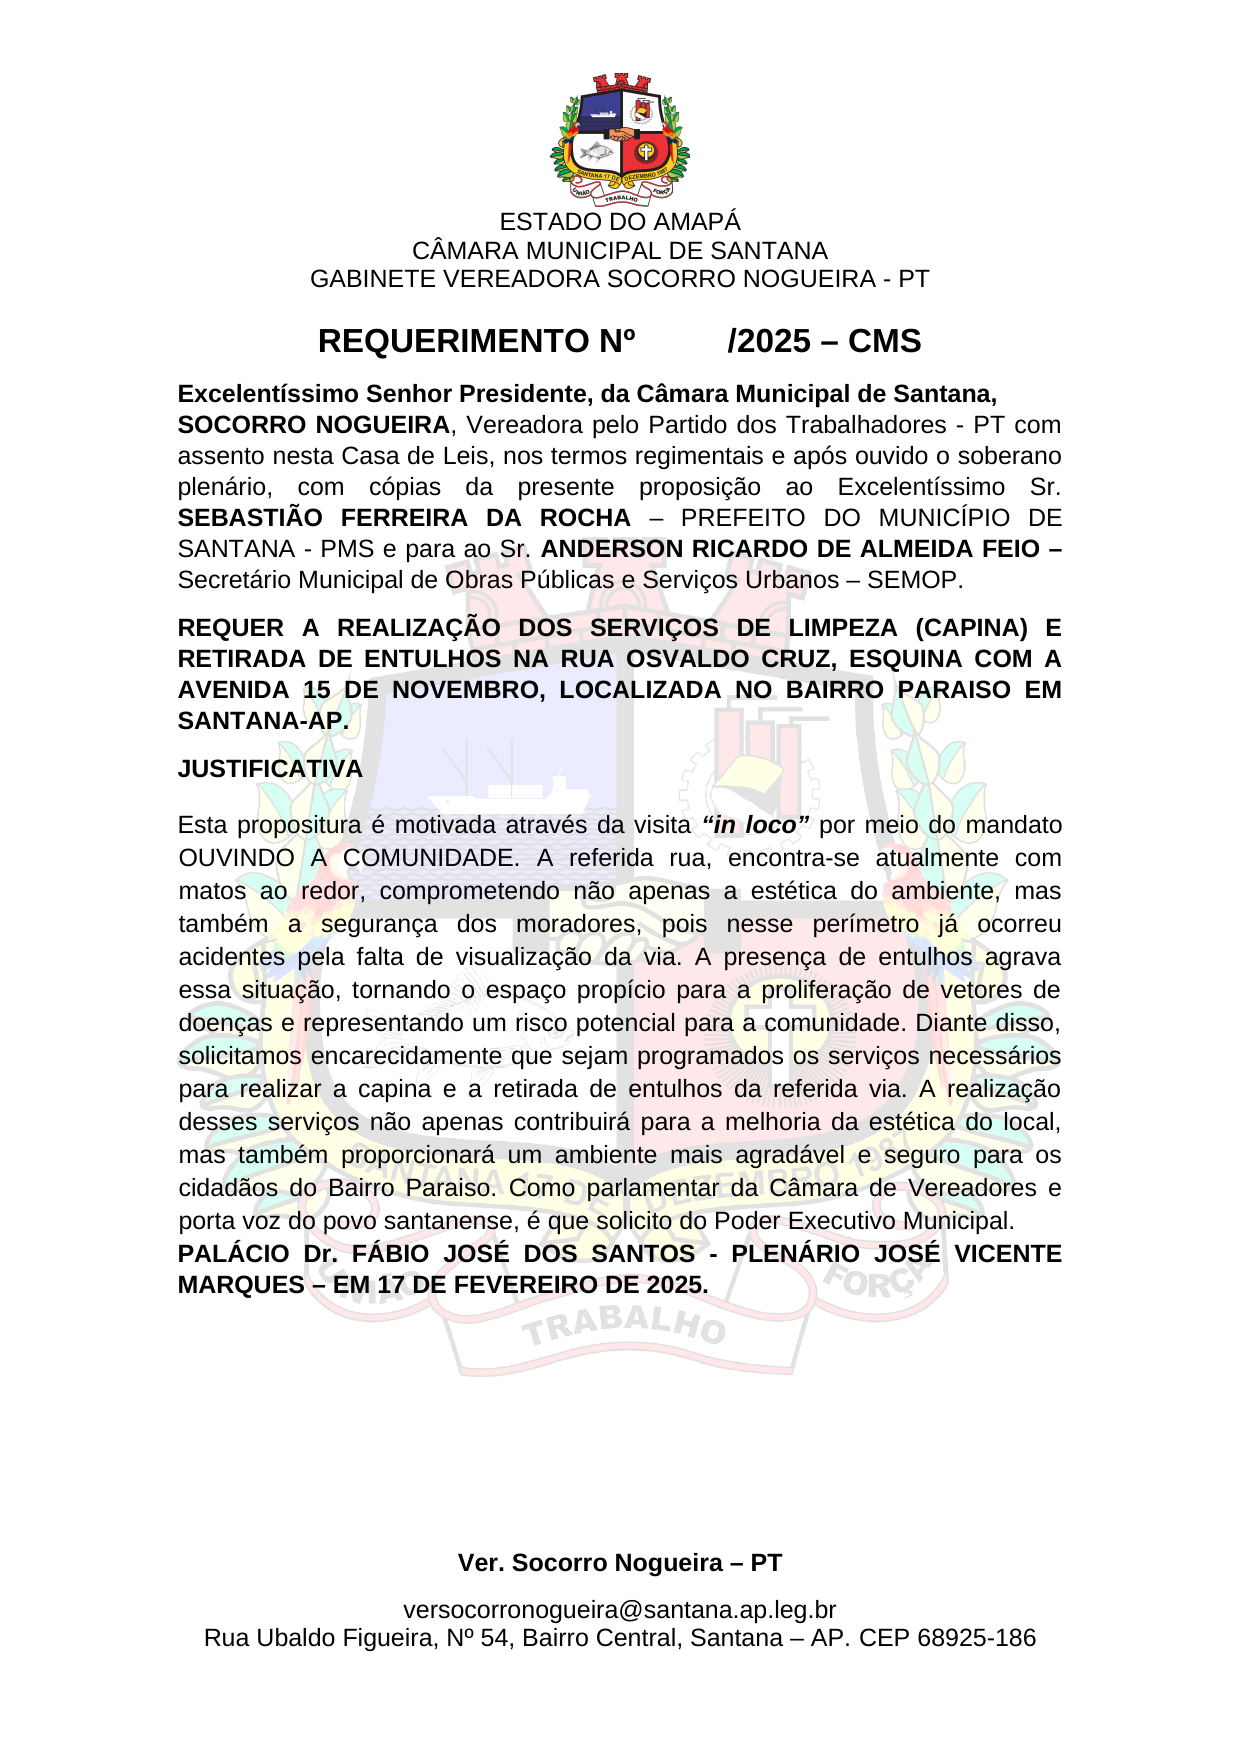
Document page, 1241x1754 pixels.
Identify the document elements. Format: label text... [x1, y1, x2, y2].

text Excelentíssimo Senhor Presidente, da Câmara Municipal de Santana, [177, 379, 1063, 408]
text REQUER A REALIZAÇÃO DOS SERVIÇOS DE LIMPEZA (CAPINA) E RETIRADA DE ENTULHOS NA RUA OSVALDO CRUZ, ESQUINA COM A AVENIDA 15 DE NOVEMBRO, LOCALIZADA NO BAIRRO PARAISO EM SANTANA-AP. [177, 613, 1063, 735]
text Esta propositura é motivada através da visita “in loco” por meio do mandato OUVINDO A COMUNIDADE. A referida rua, encontra-se atualmente com matos ao redor, comprometendo não apenas a estética do ambiente, mas também a segurança dos moradores, pois nesse perímetro já ocorreu acidentes pela falta de visualização da via. A presença de entulhos agrava essa situação, tornando o espaço propício para a proliferação de vetores de doenças e representando um risco potencial para a comunidade. Diante disso, solicitamos encarecidamente que sejam programados os serviços necessários para realizar a capina e a retirada de entulhos da referida via. A realização desses serviços não apenas contribuirá para a melhoria da estética do local, mas também proporcionará um ambiente mais agradável e seguro para os cidadãos do Bairro Paraiso. Como parlamentar da Câmara de Vereadores e porta voz do povo santanense, é que solicito do Poder Executivo Municipal. [177, 810, 1063, 1235]
picture [550, 73, 691, 207]
text SOCORRO NOGUEIRA, Vereadora pelo Partido dos Trabalhadores - PT com assento nesta Casa de Leis, nos termos regimentais e após ouvido o soberano plenário, com cópias da presente proposição ao Excelentíssimo Sr. SEBASTIÃO FERREIRA DA ROCHA – PREFEITO DO MUNICÍPIO DE SANTANA - PMS e para ao Sr. ANDERSON RICARDO DE ALMEIDA FEIO – Secretário Municipal de Obras Públicas e Serviços Urbanos – SEMOP. [177, 410, 1063, 594]
text PALÁCIO Dr. FÁBIO JOSÉ DOS SANTOS - PLENÁRIO JOSÉ VICENTE MARQUES – EM 17 DE FEVEREIRO DE 2025. [177, 1239, 1063, 1299]
text REQUERIMENTO Nº /2025 – CMS [177, 321, 1063, 359]
text Ver. Socorro Nogueira – PT [177, 1548, 1063, 1577]
text JUSTIFICATIVA [177, 754, 1063, 783]
